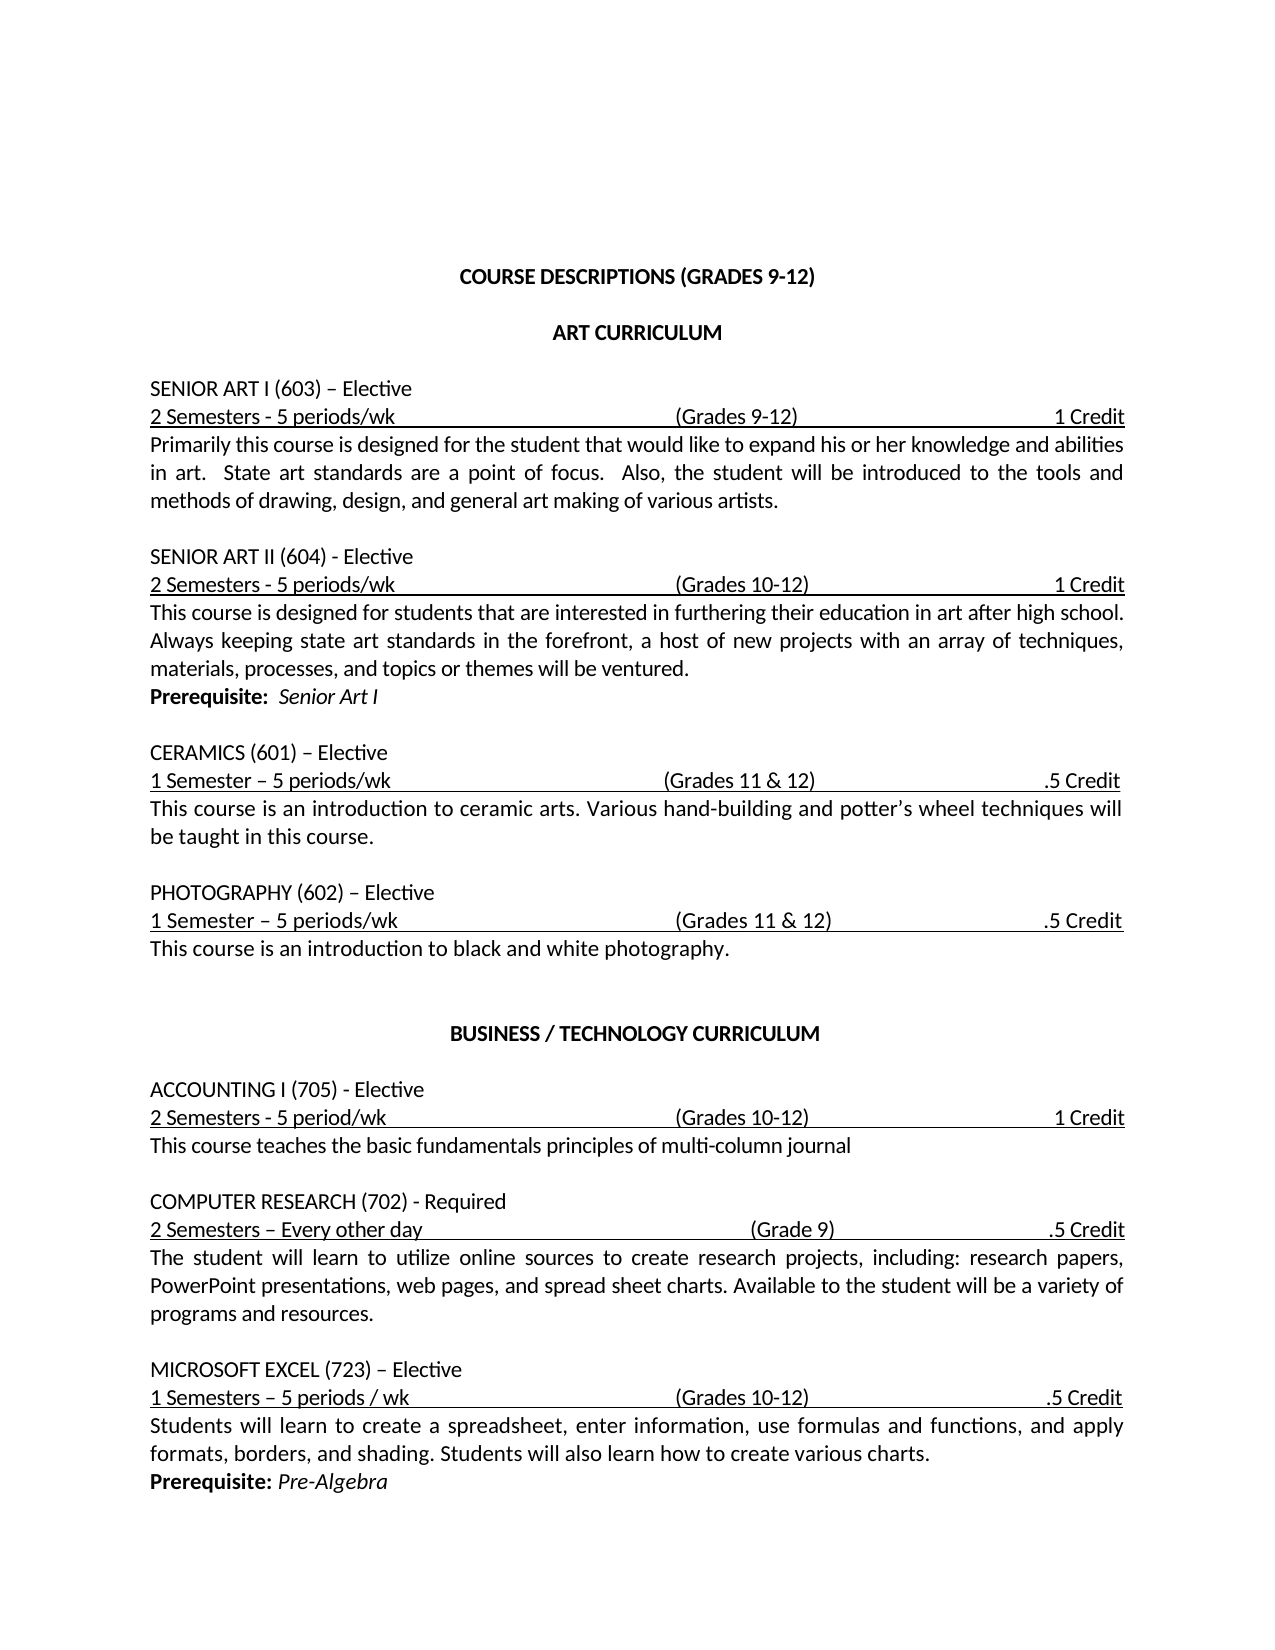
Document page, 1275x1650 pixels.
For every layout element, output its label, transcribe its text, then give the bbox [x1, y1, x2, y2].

text COURSE DESCRIPTIONS (GRADES 9-12) [150, 262, 1125, 290]
text 2 Semesters – Every other day (Grade 9) .5 Credit [150, 1215, 1125, 1239]
text 2 Semesters - 5 periods/wk (Grades 10-12) 1 Credit [150, 570, 1125, 594]
text This course teaches the basic fundamentals principles of multi-column journal [150, 1131, 1125, 1159]
text This course is an introduction to black and white photography. [150, 934, 1125, 963]
text 1 Semesters – 5 periods / wk (Grades 10-12) .5 Credit [150, 1383, 1125, 1411]
text Prerequisite: Pre-Algebra [150, 1467, 1125, 1495]
text This course is designed for students that are interested in furthering their education in art after high school. Always keeping state art standards in the forefront, a host of new projects with an array of techniques, materials, processes, and topics or themes will be ventured. [150, 598, 1125, 682]
text 2 Semesters - 5 periods/wk (Grades 9-12) 1 Credit [150, 402, 1125, 426]
subtitle 1 Semester – 5 periods/wk (Grades 11 & 12) .5 Credit [150, 907, 1125, 934]
text Students will learn to create a spreadsheet, enter information, use formulas and functions, and apply formats, borders, and shading. Students will also learn how to create various charts. [150, 1411, 1125, 1467]
text Primarily this course is designed for the student that would like to expand his or her knowledge and abilities in art. State art standards are a point of focus. Also, the student will be introduced to the tools and methods of drawing, design, and general art making of various artists. [150, 430, 1125, 514]
text ART CURRICULUM [150, 318, 1125, 346]
text PHOTOGRAPHY (602) – Elective [150, 878, 1125, 907]
text Prerequisite: Senior Art I [150, 682, 1125, 710]
text ACCOUNTING I (705) - Elective [150, 1075, 1125, 1103]
text 2 Semesters - 5 period/wk (Grades 10-12) 1 Credit [150, 1103, 1125, 1127]
text This course is an introduction to ceramic arts. Various hand-building and potter’s wheel techniques will be taught in this course. [150, 794, 1125, 851]
text COMPUTER RESEARCH (702) - Required [150, 1187, 1125, 1215]
text SENIOR ART II (604) - Elective [150, 542, 1125, 570]
text MICROSOFT EXCEL (723) – Elective [150, 1355, 1125, 1383]
text CERAMICS (601) – Elective [150, 738, 1125, 766]
text SENIOR ART I (603) – Elective [150, 374, 1125, 402]
text The student will learn to utilize online sources to create research projects, including: research papers, PowerPoint presentations, web pages, and spread sheet charts. Available to the student will be a variety of programs and resources. [150, 1243, 1125, 1327]
text BUSINESS / TECHNOLOGY CURRICULUM [150, 1019, 1125, 1047]
text 1 Semester – 5 periods/wk (Grades 11 & 12) .5 Credit [150, 766, 1125, 794]
